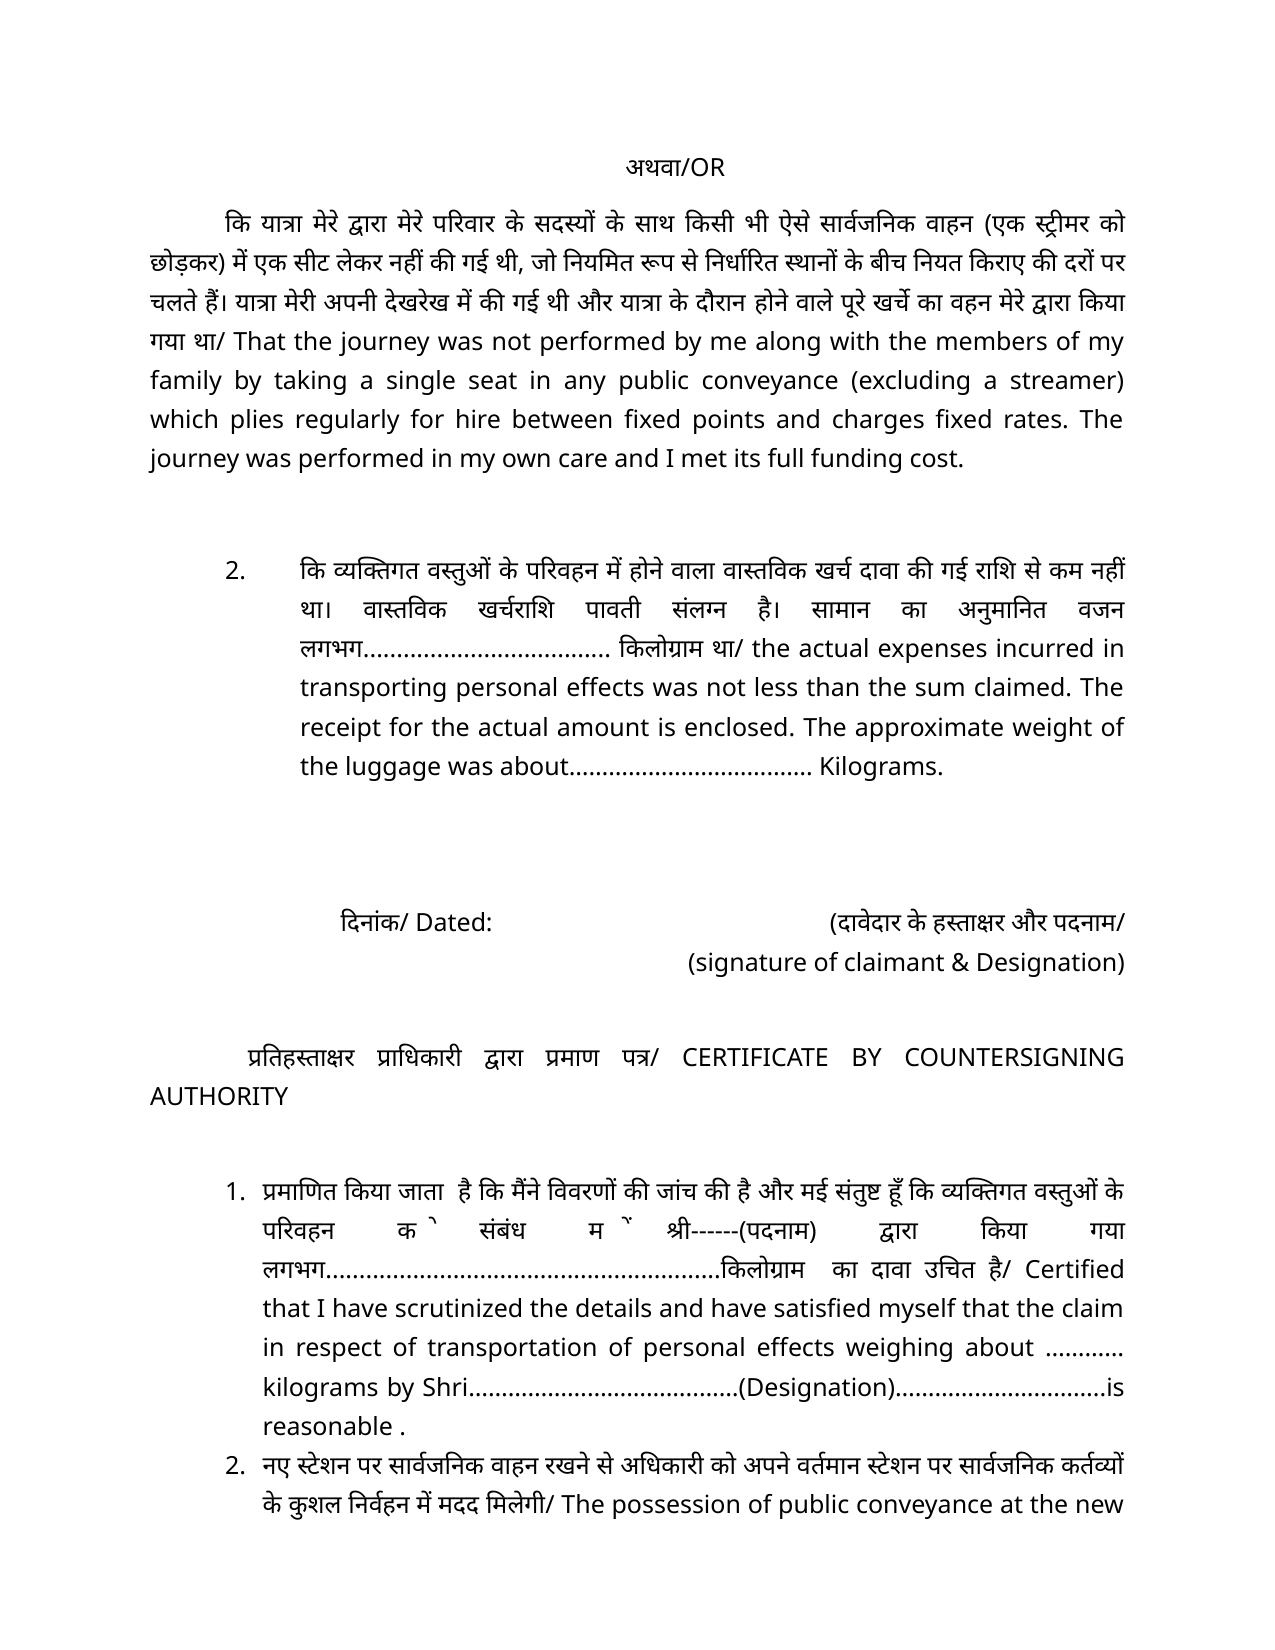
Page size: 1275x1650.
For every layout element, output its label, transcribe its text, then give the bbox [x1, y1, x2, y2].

list कि व्यक्तिगत वस्तुओं के परिवहन में होने वाला वास्तविक खर्च दावा की गई राशि से कम नहीं था। वास्तविक खर्चराशि पावती संलग्न है। सामान का अनुमानित वजन लगभग..................................... किलोग्राम था/ the actual expenses incurred in transporting personal effects was not less than the sum claimed. The receipt for the actual amount is enclosed. The approximate weight of the luggage was about………………………………. Kilograms. [225, 552, 1125, 782]
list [225, 1447, 1125, 1521]
list दिनांक/ Dated: (दावेदार के हस्ताक्षर और पदनाम/ (signature of claimant & Designation) [225, 905, 1125, 978]
text कि यात्रा मेरे द्वारा मेरे परिवार के सदस्यों के साथ किसी भी ऐसे सार्वजनिक वाहन (एक स्ट्रीमर को छोड़कर) में एक सीट लेकर नहीं की गई थी, जो नियमित रूप से निर्धारित स्थानों के बीच नियत किराए की दरों पर चलते हैं। यात्रा मेरी अपनी देखरेख में की गई थी और यात्रा के दौरान होने वाले पूरे खर्चे का वहन मेरे द्वारा किया गया था/ That the journey was not performed by me along with the members of my family by taking a single seat in any public conveyance (excluding a streamer) which plies regularly for hire between fixed points and charges fixed rates. The journey was performed in my own care and I met its full funding cost. [150, 206, 1125, 475]
list अथवा/OR [225, 150, 1125, 184]
text प्रतिहस्ताक्षर प्राधिकारी द्वारा प्रमाण पत्र/ CERTIFICATE BY COUNTERSIGNING AUTHORITY [150, 1039, 1125, 1112]
list प्रमाणित किया जाता है कि मैंने विवरणों की जांच की है और मई संतुष्ट हूँ कि व्यक्तिगत वस्तुओं के परिवहन के संबंध में श्री------(पदनाम) द्वारा किया गया लगभग...........................................................किलोग्राम का दावा उचित है/ Certified that I have scrutinized the details and have satisfied myself that the claim in respect of transportation of personal effects weighing about ………… kilograms by Shri……………………………..……(Designation)…………………………..is reasonable . [225, 1173, 1125, 1442]
